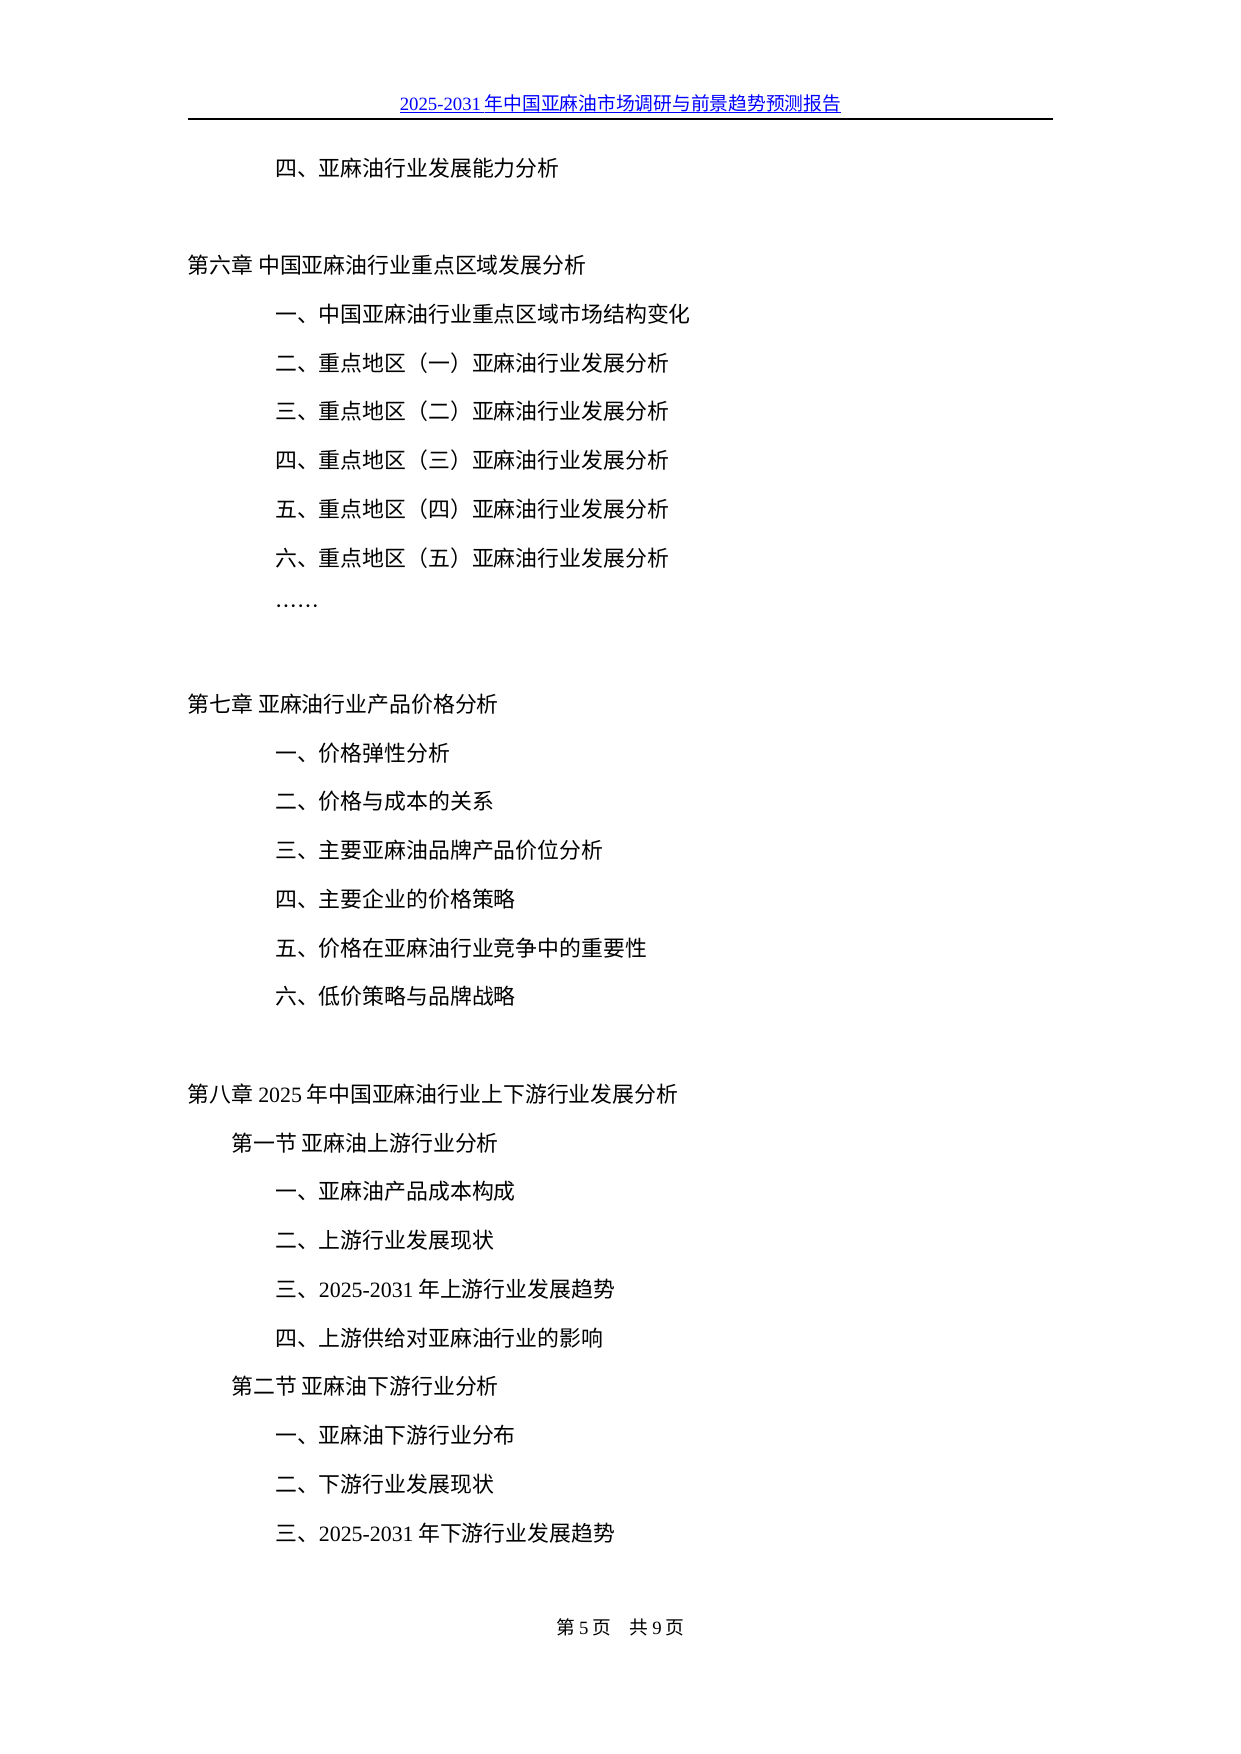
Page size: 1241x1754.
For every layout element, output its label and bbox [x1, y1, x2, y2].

text [187, 150, 1053, 1548]
